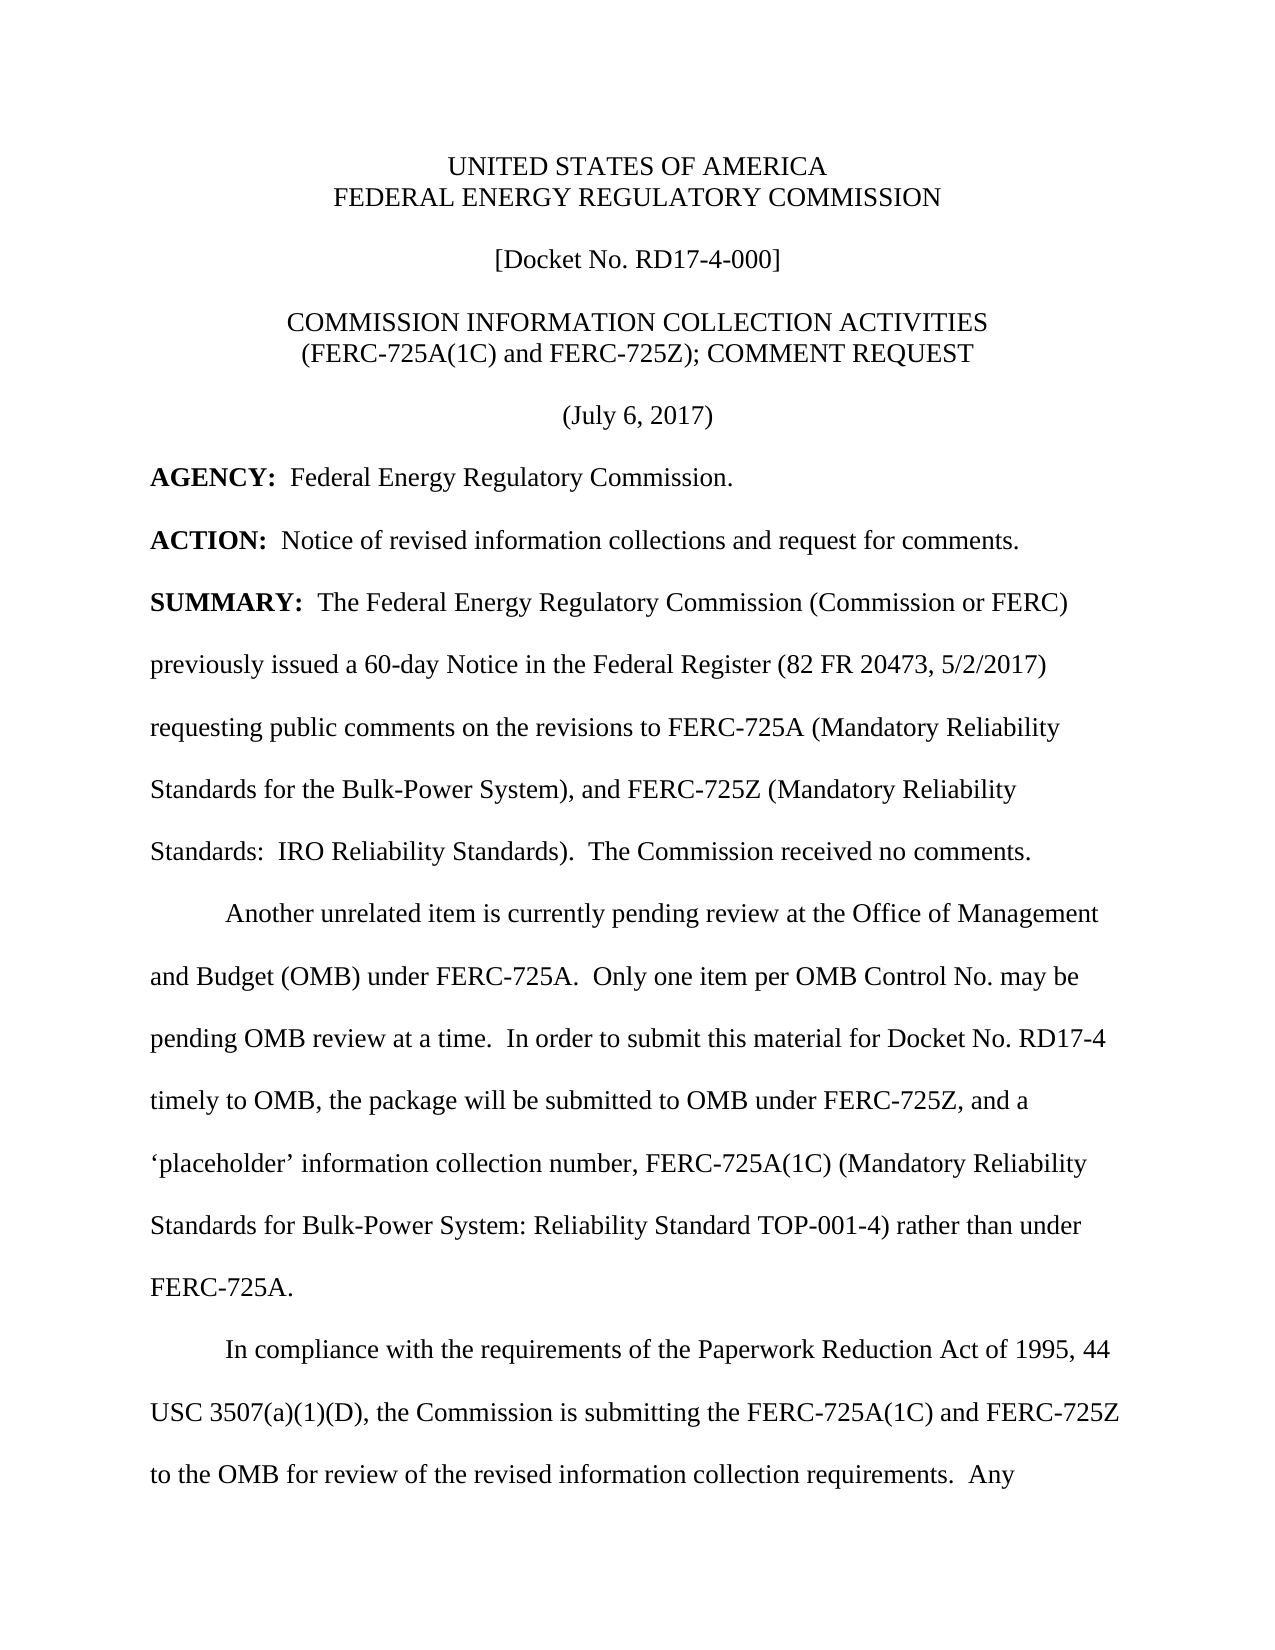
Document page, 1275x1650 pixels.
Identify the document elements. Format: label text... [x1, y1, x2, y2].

text UNITED STATES OF AMERICA [150, 150, 1125, 181]
text Another unrelated item is currently pending review at the Office of Management and Budget (OMB) under FERC-725A. Only one item per OMB Control No. may be pending OMB review at a time. In order to submit this material for Docket No. RD17-4 timely to OMB, the package will be submitted to OMB under FERC-725Z, and a ‘placeholder’ information collection number, FERC-725A(1C) (Mandatory Reliability Standards for Bulk-Power System: Reliability Standard TOP-001-4) rather than under FERC-725A. [150, 897, 1125, 1302]
text ACTION: Notice of revised information collections and request for comments. [150, 524, 1125, 555]
text SUMMARY: The Federal Energy Regulatory Commission (Commission or FERC) previously issued a 60-day Notice in the Federal Register (82 FR 20473, 5/2/2017) requesting public comments on the revisions to FERC-725A (Mandatory Reliability Standards for the Bulk-Power System), and FERC-725Z (Mandatory Reliability Standards: IRO Reliability Standards). The Commission received no comments. [150, 586, 1125, 866]
text (FERC-725A(1C) and FERC-725Z); COMMENT REQUEST [150, 337, 1125, 368]
text FEDERAL ENERGY REGULATORY COMMISSION [150, 181, 1125, 212]
text [Docket No. RD17-4-000] [150, 243, 1125, 274]
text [150, 1333, 1125, 1489]
text AGENCY: Federal Energy Regulatory Commission. [150, 461, 1125, 493]
text (July 6, 2017) [150, 399, 1125, 430]
text COMMISSION INFORMATION COLLECTION ACTIVITIES [150, 306, 1125, 337]
